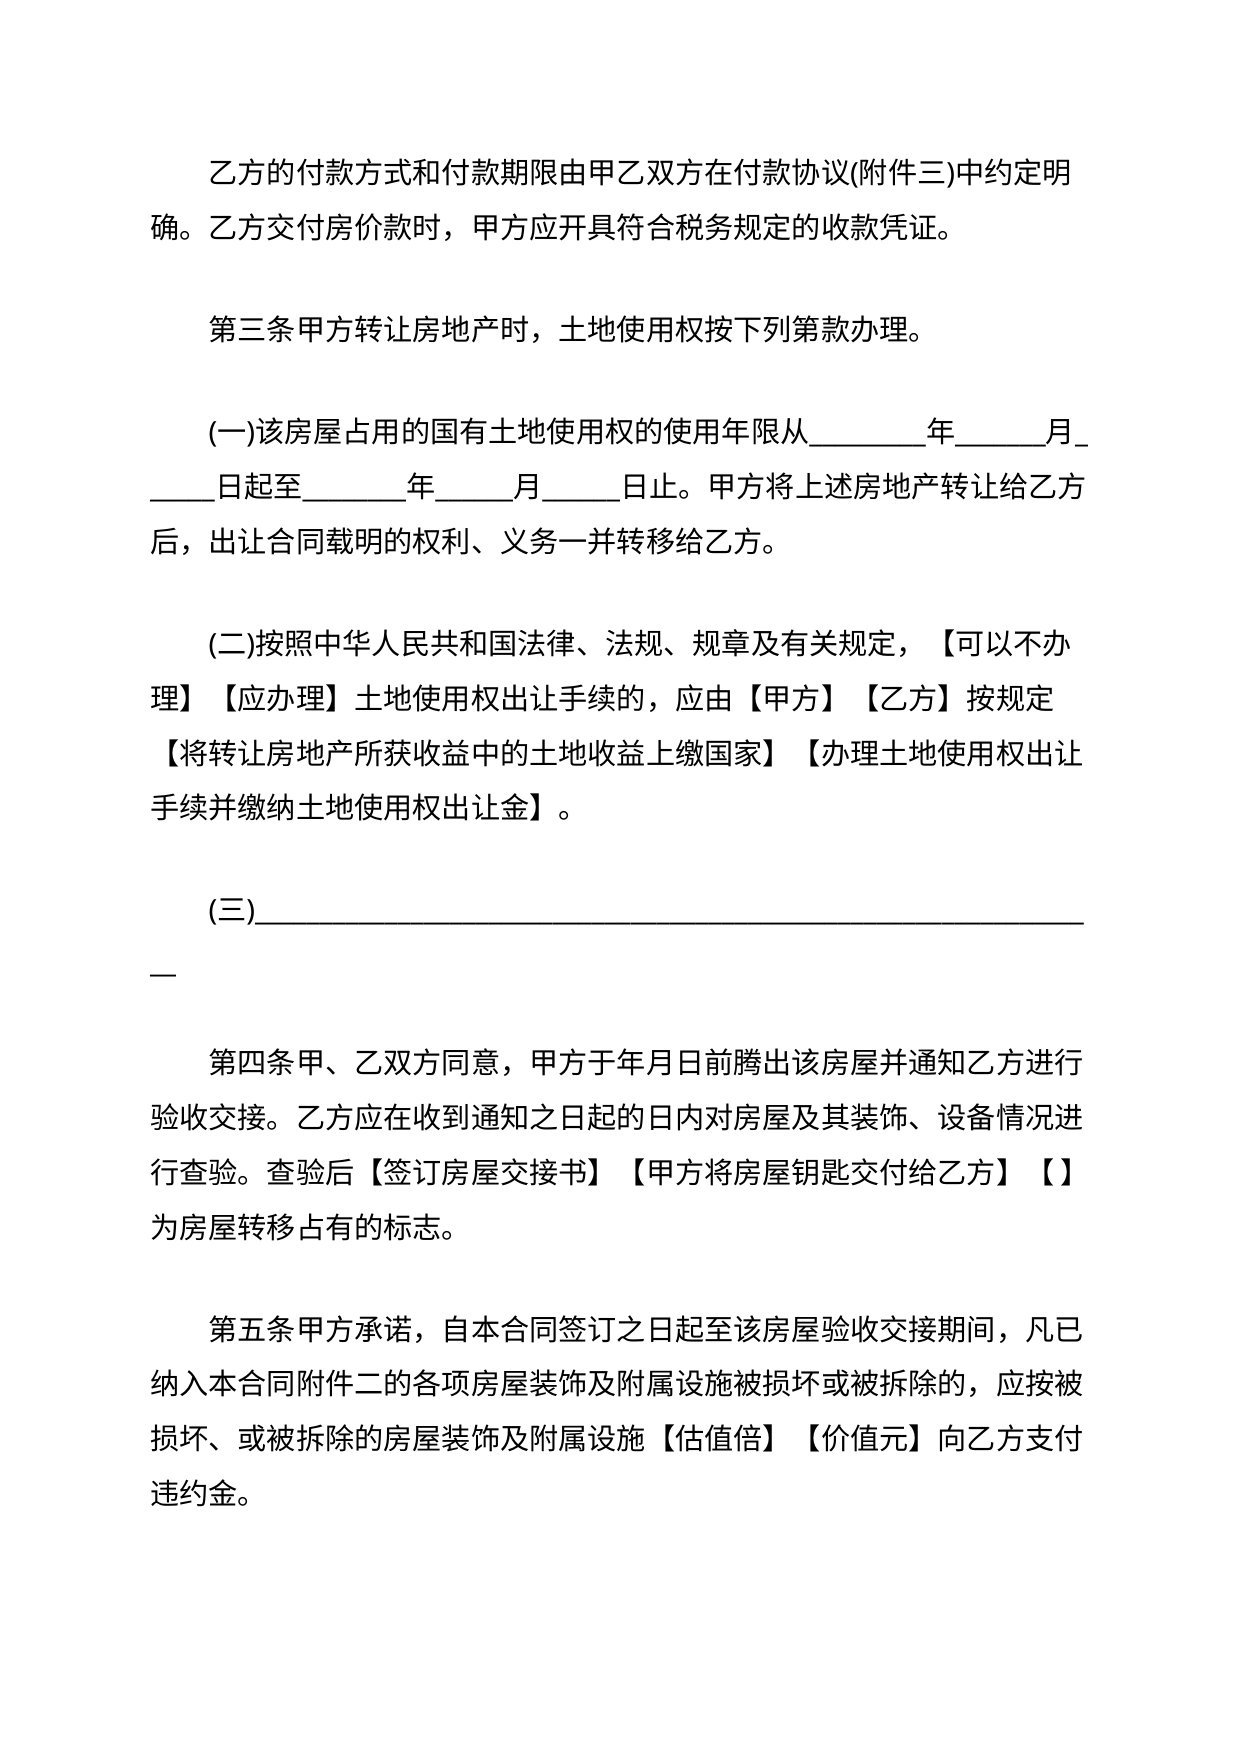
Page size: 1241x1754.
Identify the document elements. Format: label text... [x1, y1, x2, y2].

text 乙方的付款方式和付款期限由甲乙双方在付款协议(附件三)中约定明确。乙方交付房价款时，甲方应开具符合税务规定的收款凭证。 [150, 150, 1090, 247]
text (二)按照中华人民共和国法律、法规、规章及有关规定，【可以不办理】【应办理】土地使用权出让手续的，应由【甲方】【乙方】按规定【将转让房地产所获收益中的土地收益上缴国家】【办理土地使用权出让手续并缴纳土地使用权出让金】。 [150, 620, 1090, 827]
text 第三条甲方转让房地产时，土地使用权按下列第款办理。 [150, 307, 1090, 349]
text 第五条甲方承诺，自本合同签订之日起至该房屋验收交接期间，凡已纳入本合同附件二的各项房屋装饰及附属设施被损坏或被拆除的，应按被损坏、或被拆除的房屋装饰及附属设施【估值倍】【价值元】向乙方支付违约金。 [150, 1306, 1090, 1513]
text (三)__________________________________________________________________ [150, 887, 1090, 981]
text 第四条甲、乙双方同意，甲方于年月日前腾出该房屋并通知乙方进行验收交接。乙方应在收到通知之日起的日内对房屋及其装饰、设备情况进行查验。查验后【签订房屋交接书】【甲方将房屋钥匙交付给乙方】【 】为房屋转移占有的标志。 [150, 1039, 1090, 1247]
text (一)该房屋占用的国有土地使用权的使用年限从_________年_______月______日起至________年______月______日止。甲方将上述房地产转让给乙方后，出让合同载明的权利、义务一并转移给乙方。 [150, 408, 1090, 561]
